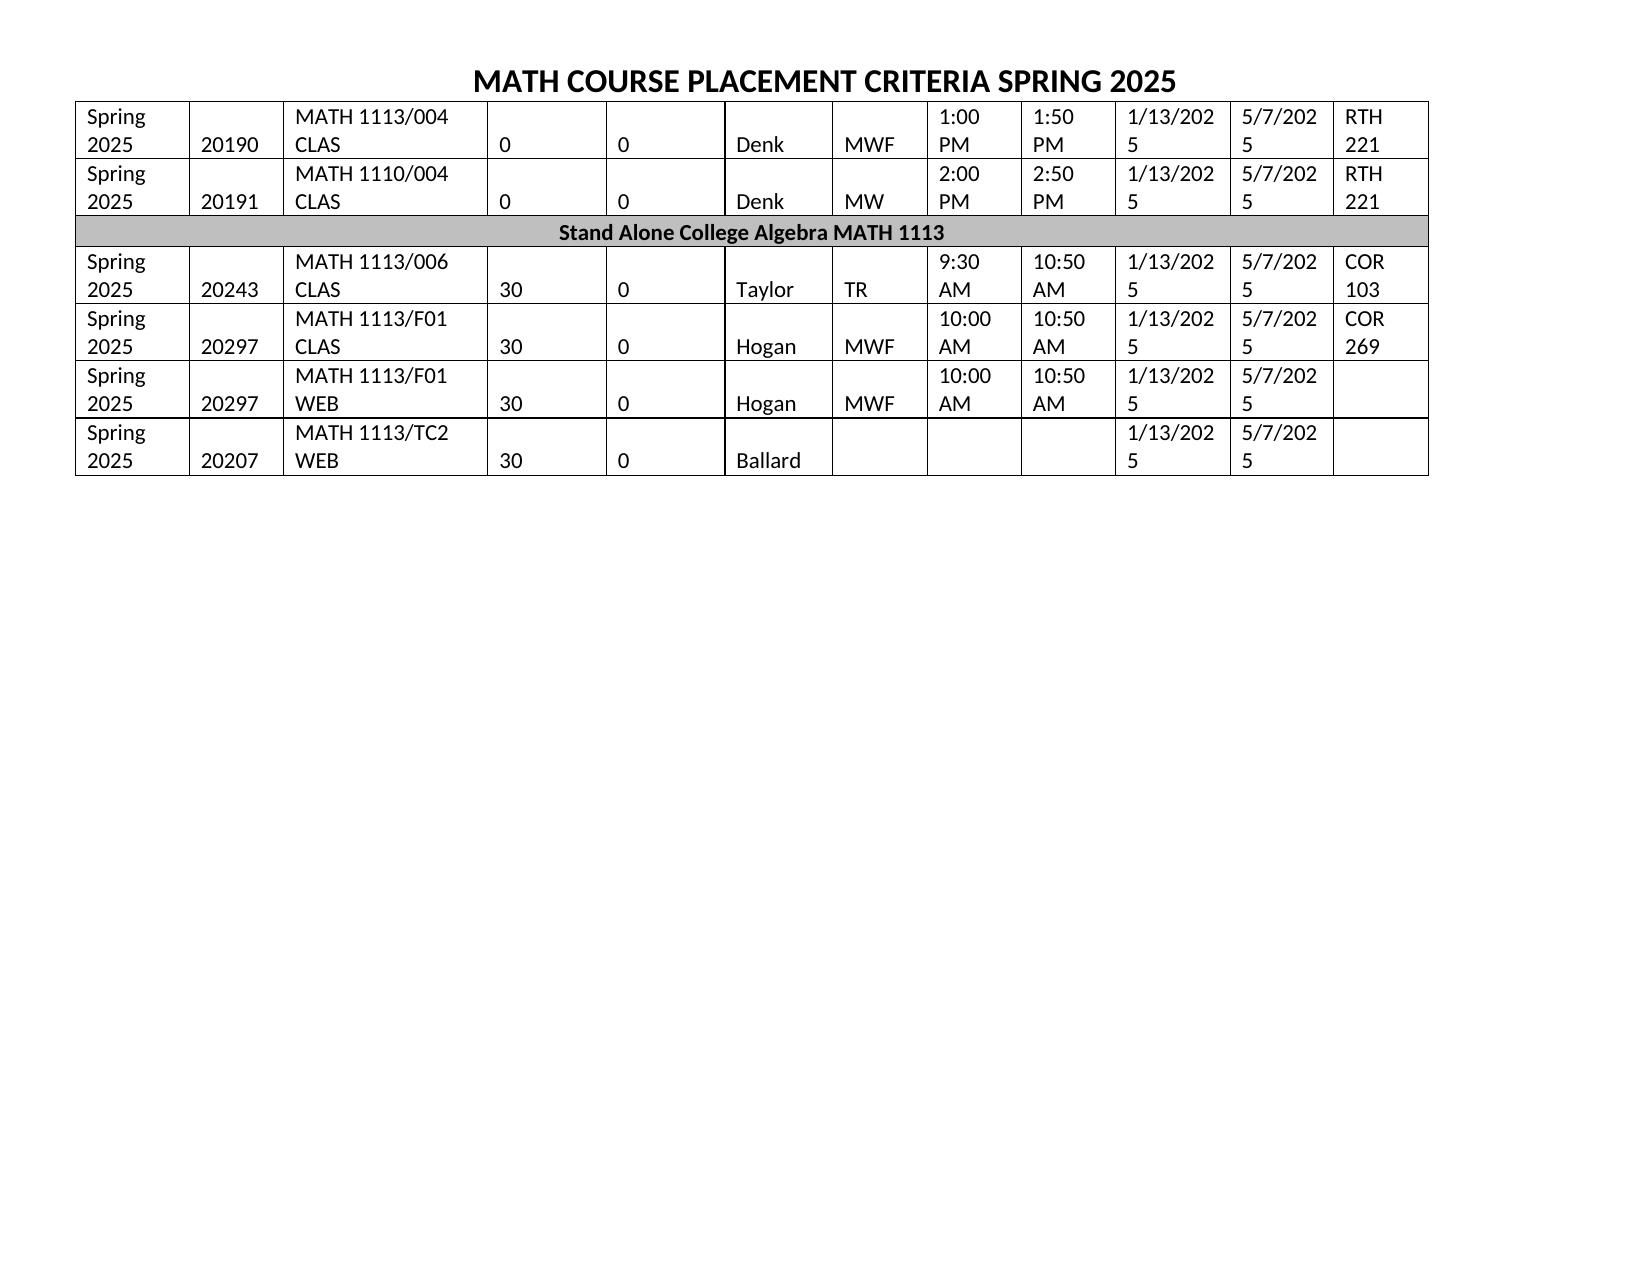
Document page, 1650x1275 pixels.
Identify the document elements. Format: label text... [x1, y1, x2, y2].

table_cell 9:30 AM [928, 247, 1021, 303]
table_cell 20191 [190, 159, 283, 215]
table_cell 1/13/2025 [1116, 419, 1230, 474]
table_cell COR 103 [1334, 247, 1428, 303]
table_cell 20207 [190, 419, 283, 474]
table_cell Ballard [726, 419, 832, 474]
table_cell Spring 2025 [76, 247, 189, 303]
table_cell [833, 419, 927, 474]
table_cell RTH 221 [1334, 102, 1428, 158]
table_cell 10:50 AM [1022, 361, 1115, 417]
table_cell 0 [607, 361, 724, 417]
table_cell MWF [833, 361, 927, 417]
table_cell 5/7/2025 [1231, 304, 1333, 360]
table_cell MW [833, 159, 927, 215]
table_cell 5/7/2025 [1231, 102, 1333, 158]
table_cell MATH 1113/006 CLAS [284, 247, 487, 303]
table_cell 0 [488, 159, 606, 215]
table_cell 20243 [190, 247, 283, 303]
table_cell 5/7/2025 [1231, 247, 1333, 303]
table_cell Spring 2025 [76, 419, 189, 474]
table_cell MATH 1113/F01 WEB [284, 361, 487, 417]
table_cell MATH 1113/F01 CLAS [284, 304, 487, 360]
table_cell Hogan [726, 361, 832, 417]
table_cell 1/13/2025 [1116, 304, 1230, 360]
table_cell 1:00 PM [928, 102, 1021, 158]
table_cell 2:50 PM [1022, 159, 1115, 215]
table_cell 1/13/2025 [1116, 361, 1230, 417]
table_cell 5/7/2025 [1231, 159, 1333, 215]
table_cell MWF [833, 102, 927, 158]
table_cell 1:50 PM [1022, 102, 1115, 158]
table_cell MWF [833, 304, 927, 360]
table_cell 30 [488, 247, 606, 303]
table_cell 0 [607, 247, 724, 303]
table_cell 1/13/2025 [1116, 102, 1230, 158]
table_cell TR [833, 247, 927, 303]
table_cell COR 269 [1334, 304, 1428, 360]
table_cell Denk [726, 102, 832, 158]
table_cell [1022, 419, 1115, 474]
table_cell 10:50 AM [1022, 304, 1115, 360]
table_cell 0 [607, 419, 724, 474]
table_cell Taylor [726, 247, 832, 303]
table_cell 20190 [190, 102, 283, 158]
table_cell 30 [488, 361, 606, 417]
table_cell 0 [607, 159, 724, 215]
table_cell 20297 [190, 361, 283, 417]
table_cell 20297 [190, 304, 283, 360]
table_cell [1334, 419, 1428, 474]
table_cell Spring 2025 [76, 102, 189, 158]
table_cell 30 [488, 419, 606, 474]
table_cell MATH 1113/TC2 WEB [284, 419, 487, 474]
table_cell 2:00 PM [928, 159, 1021, 215]
table_cell Denk [726, 159, 832, 215]
table_cell MATH 1113/004 CLAS [284, 102, 487, 158]
table_cell 10:00 AM [928, 361, 1021, 417]
table_cell Spring 2025 [76, 159, 189, 215]
table_cell 0 [607, 304, 724, 360]
table_cell 0 [488, 102, 606, 158]
table_cell Stand Alone College Algebra MATH 1113 [76, 216, 1428, 246]
table_cell [928, 419, 1021, 474]
table_cell [1334, 361, 1428, 417]
table_cell 10:50 AM [1022, 247, 1115, 303]
table_cell Hogan [726, 304, 832, 360]
table_cell RTH 221 [1334, 159, 1428, 215]
table_cell 5/7/2025 [1231, 419, 1333, 474]
table_cell 30 [488, 304, 606, 360]
table_cell 1/13/2025 [1116, 247, 1230, 303]
table_cell Spring 2025 [76, 304, 189, 360]
table_cell 1/13/2025 [1116, 159, 1230, 215]
table_cell 0 [607, 102, 724, 158]
table_cell 5/7/2025 [1231, 361, 1333, 417]
table_cell 10:00 AM [928, 304, 1021, 360]
table_cell Spring 2025 [76, 361, 189, 417]
table_cell MATH 1110/004 CLAS [284, 159, 487, 215]
